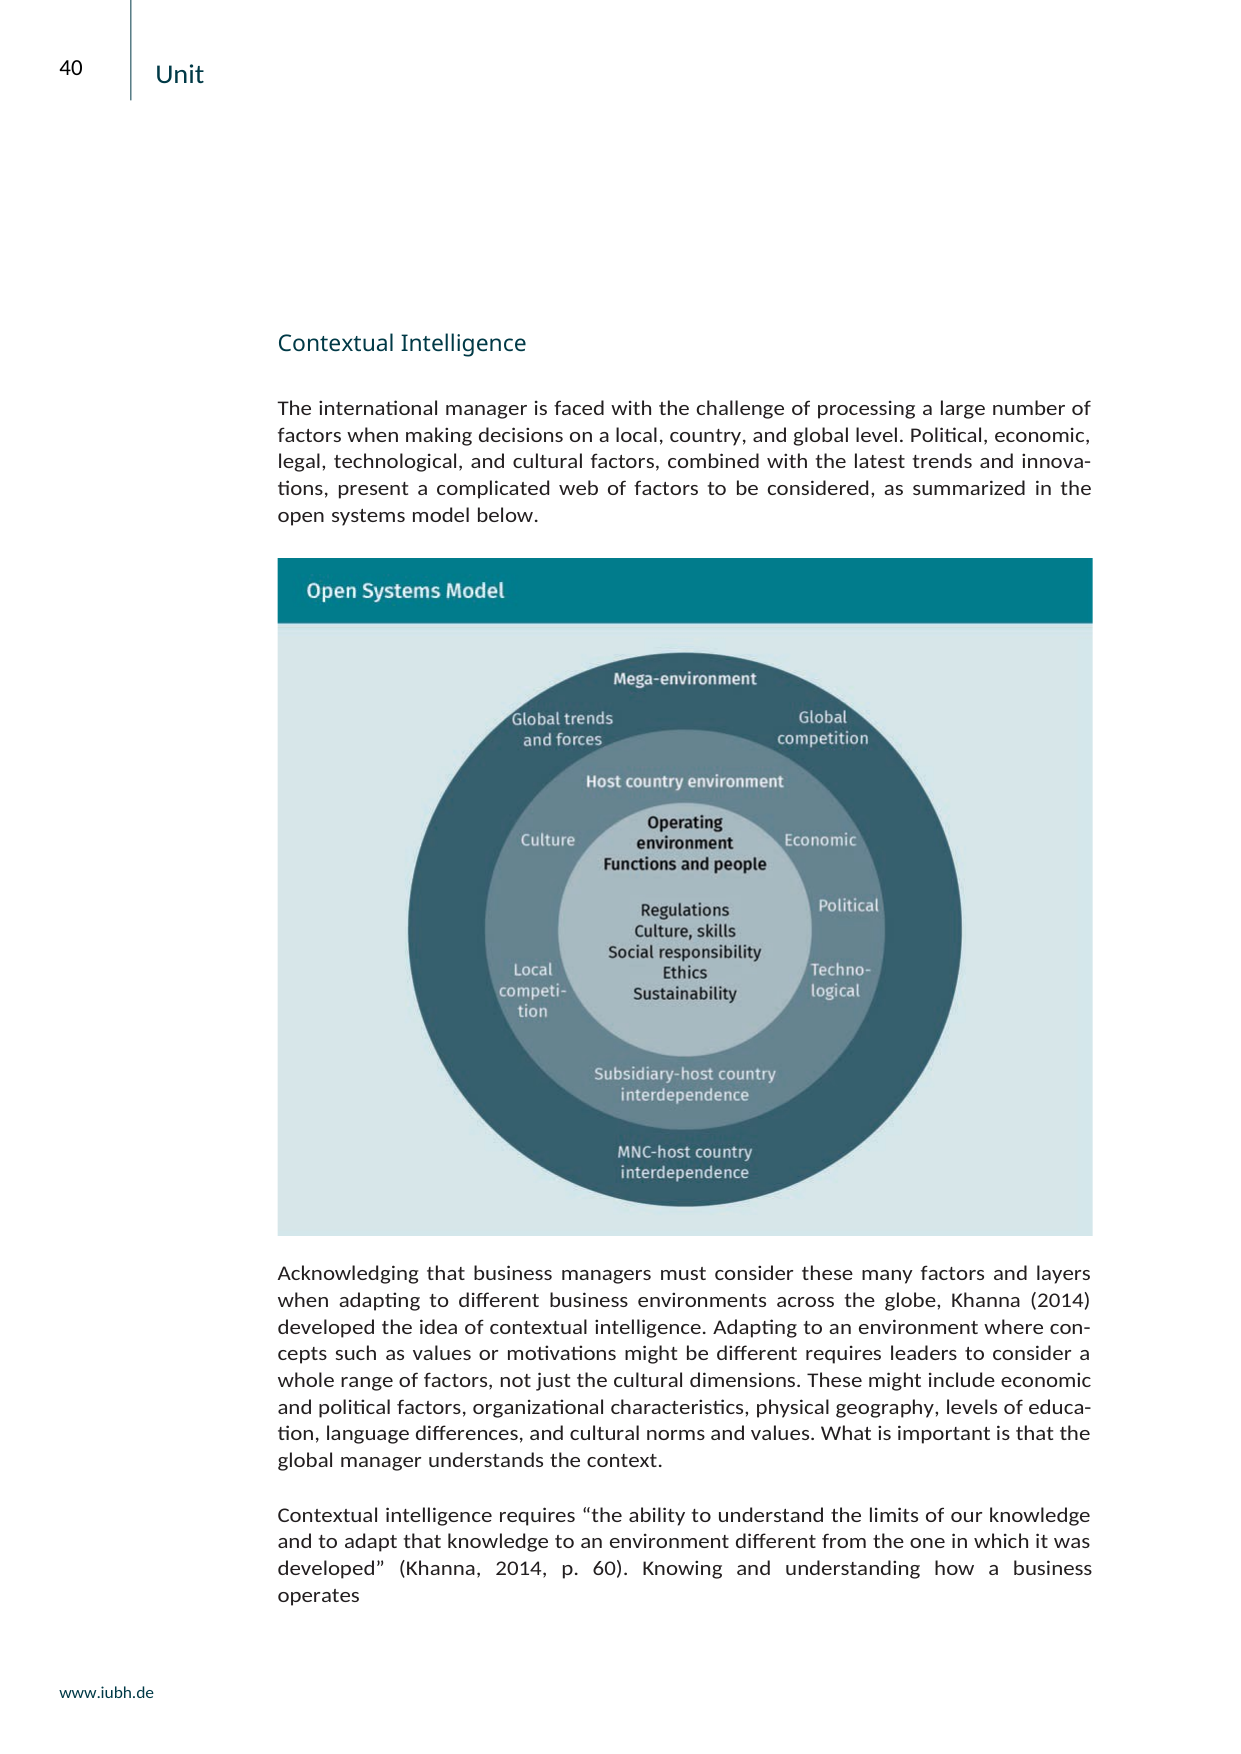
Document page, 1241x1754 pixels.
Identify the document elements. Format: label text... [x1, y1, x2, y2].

picture [277, 558, 1093, 1236]
text Acknowledging that business managers must consider these many factors and layers when adapting to different business environments across the globe, Khanna (2014) developed the idea of contextual intelligence. Adapting to an environment where con- cepts such as values or motivations might be different requires leaders to consider a whole range of factors, not just the cultural dimensions. These might include economic and political factors, organizational characteristics, physical geography, levels of educa- tion, language differences, and cultural norms and values. What is important is that the global manager understands the context. [277, 1261, 1093, 1473]
text Contextual intelligence requires “the ability to understand the limits of our knowledge and to adapt that knowledge to an environment different from the one in which it was developed” (Khanna, 2014, p. 60). Knowing and understanding how a business operates [277, 1502, 1093, 1607]
subtitle Contextual Intelligence [277, 327, 1219, 358]
text The international manager is faced with the challenge of processing a large number of factors when making decisions on a local, country, and global level. Political, economic, legal, technological, and cultural factors, combined with the latest trends and innova- tions, present a complicated web of factors to be considered, as summarized in the open systems model below. [277, 395, 1093, 527]
